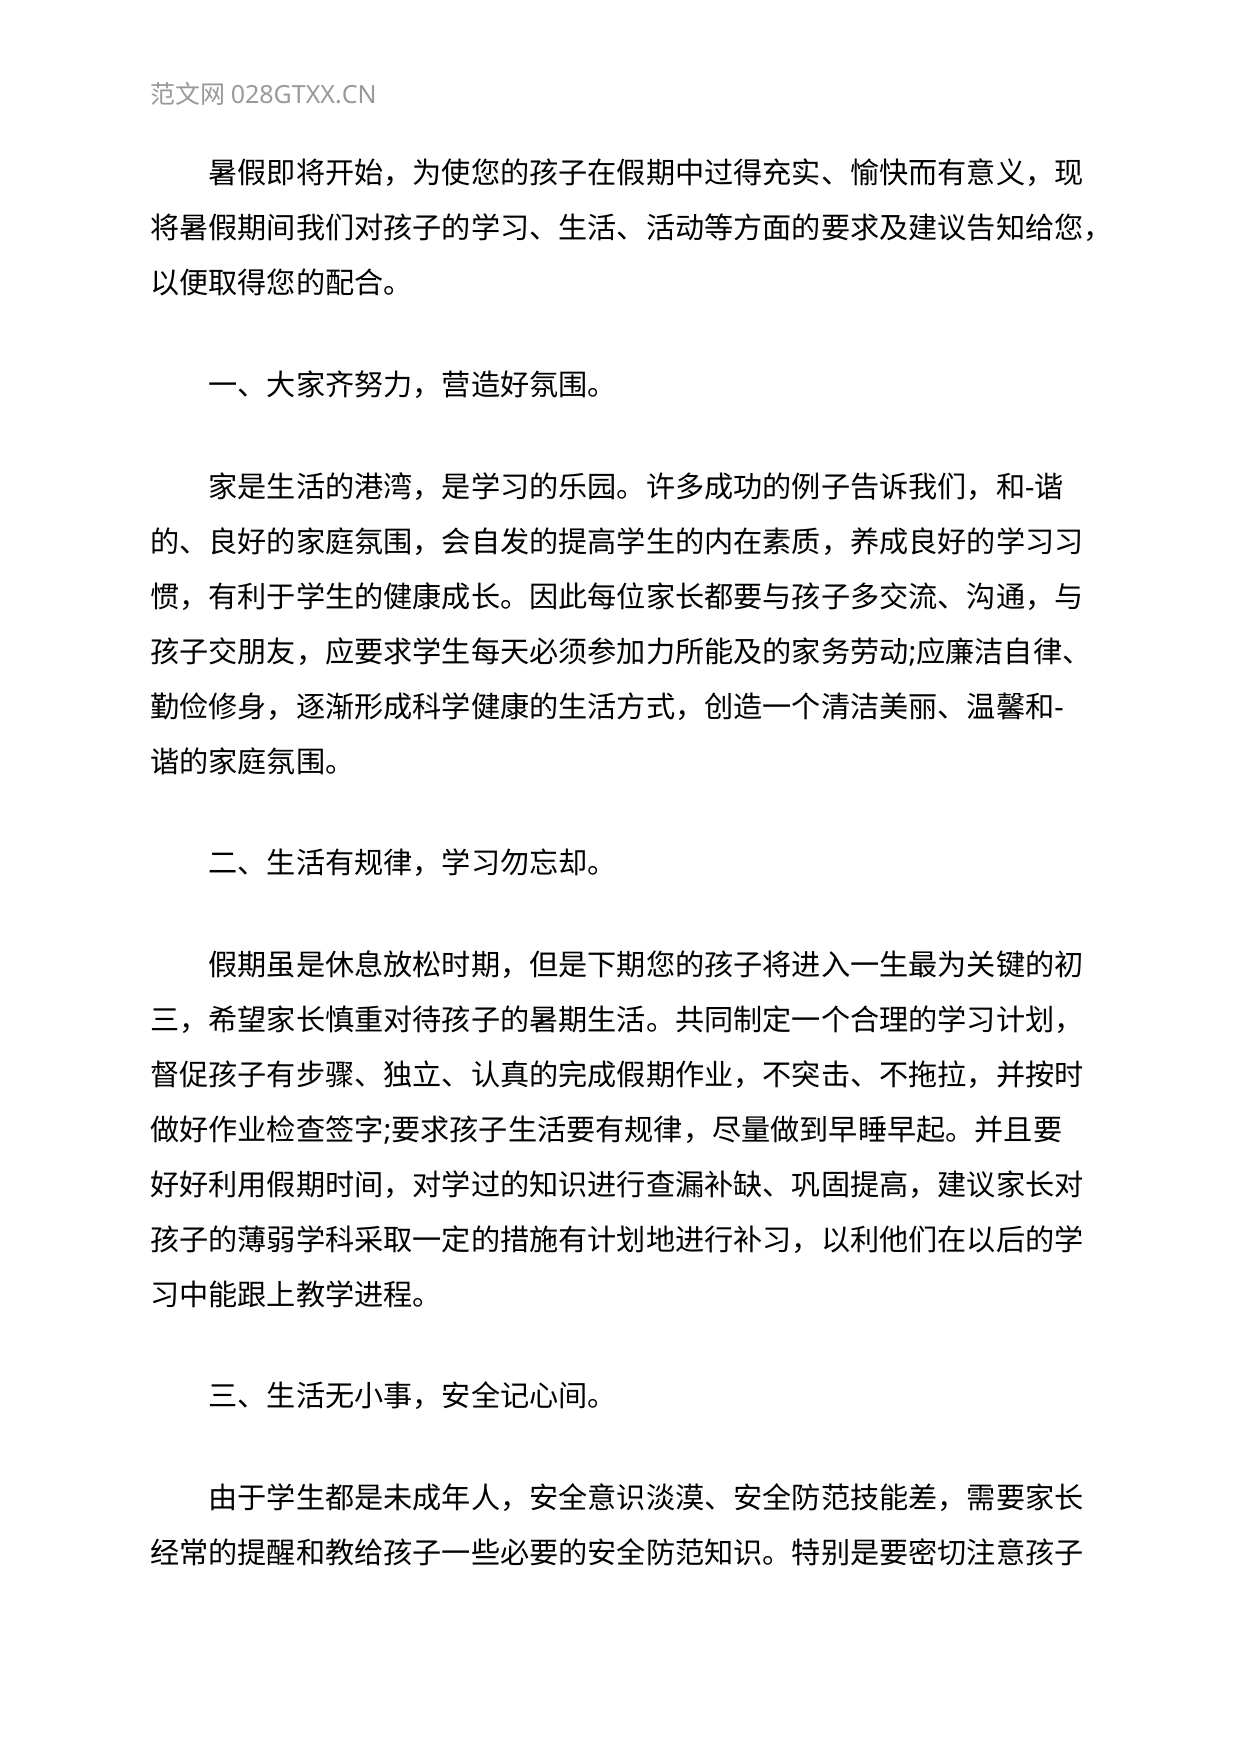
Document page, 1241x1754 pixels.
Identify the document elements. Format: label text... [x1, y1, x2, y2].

text 假期虽是休息放松时期，但是下期您的孩子将进入一生最为关键的初三，希望家长慎重对待孩子的暑期生活。共同制定一个合理的学习计划，督促孩子有步骤、独立、认真的完成假期作业，不突击、不拖拉，并按时做好作业检查签字;要求孩子生活要有规律，尽量做到早睡早起。并且要好好利用假期时间，对学过的知识进行查漏补缺、巩固提高，建议家长对孩子的薄弱学科采取一定的措施有计划地进行补习，以利他们在以后的学习中能跟上教学进程。 [150, 942, 1090, 1313]
text 三、生活无小事，安全记心间。 [150, 1373, 1090, 1415]
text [150, 1475, 1090, 1572]
text 暑假即将开始，为使您的孩子在假期中过得充实、愉快而有意义，现将暑假期间我们对孩子的学习、生活、活动等方面的要求及建议告知给您，以便取得您的配合。 [150, 150, 1090, 302]
text 一、大家齐努力，营造好氛围。 [150, 362, 1090, 404]
text 二、生活有规律，学习勿忘却。 [150, 840, 1090, 882]
text 家是生活的港湾，是学习的乐园。许多成功的例子告诉我们，和-谐的、良好的家庭氛围，会自发的提高学生的内在素质，养成良好的学习习惯，有利于学生的健康成长。因此每位家长都要与孩子多交流、沟通，与孩子交朋友，应要求学生每天必须参加力所能及的家务劳动;应廉洁自律、勤俭修身，逐渐形成科学健康的生活方式，创造一个清洁美丽、温馨和-谐的家庭氛围。 [150, 463, 1090, 780]
